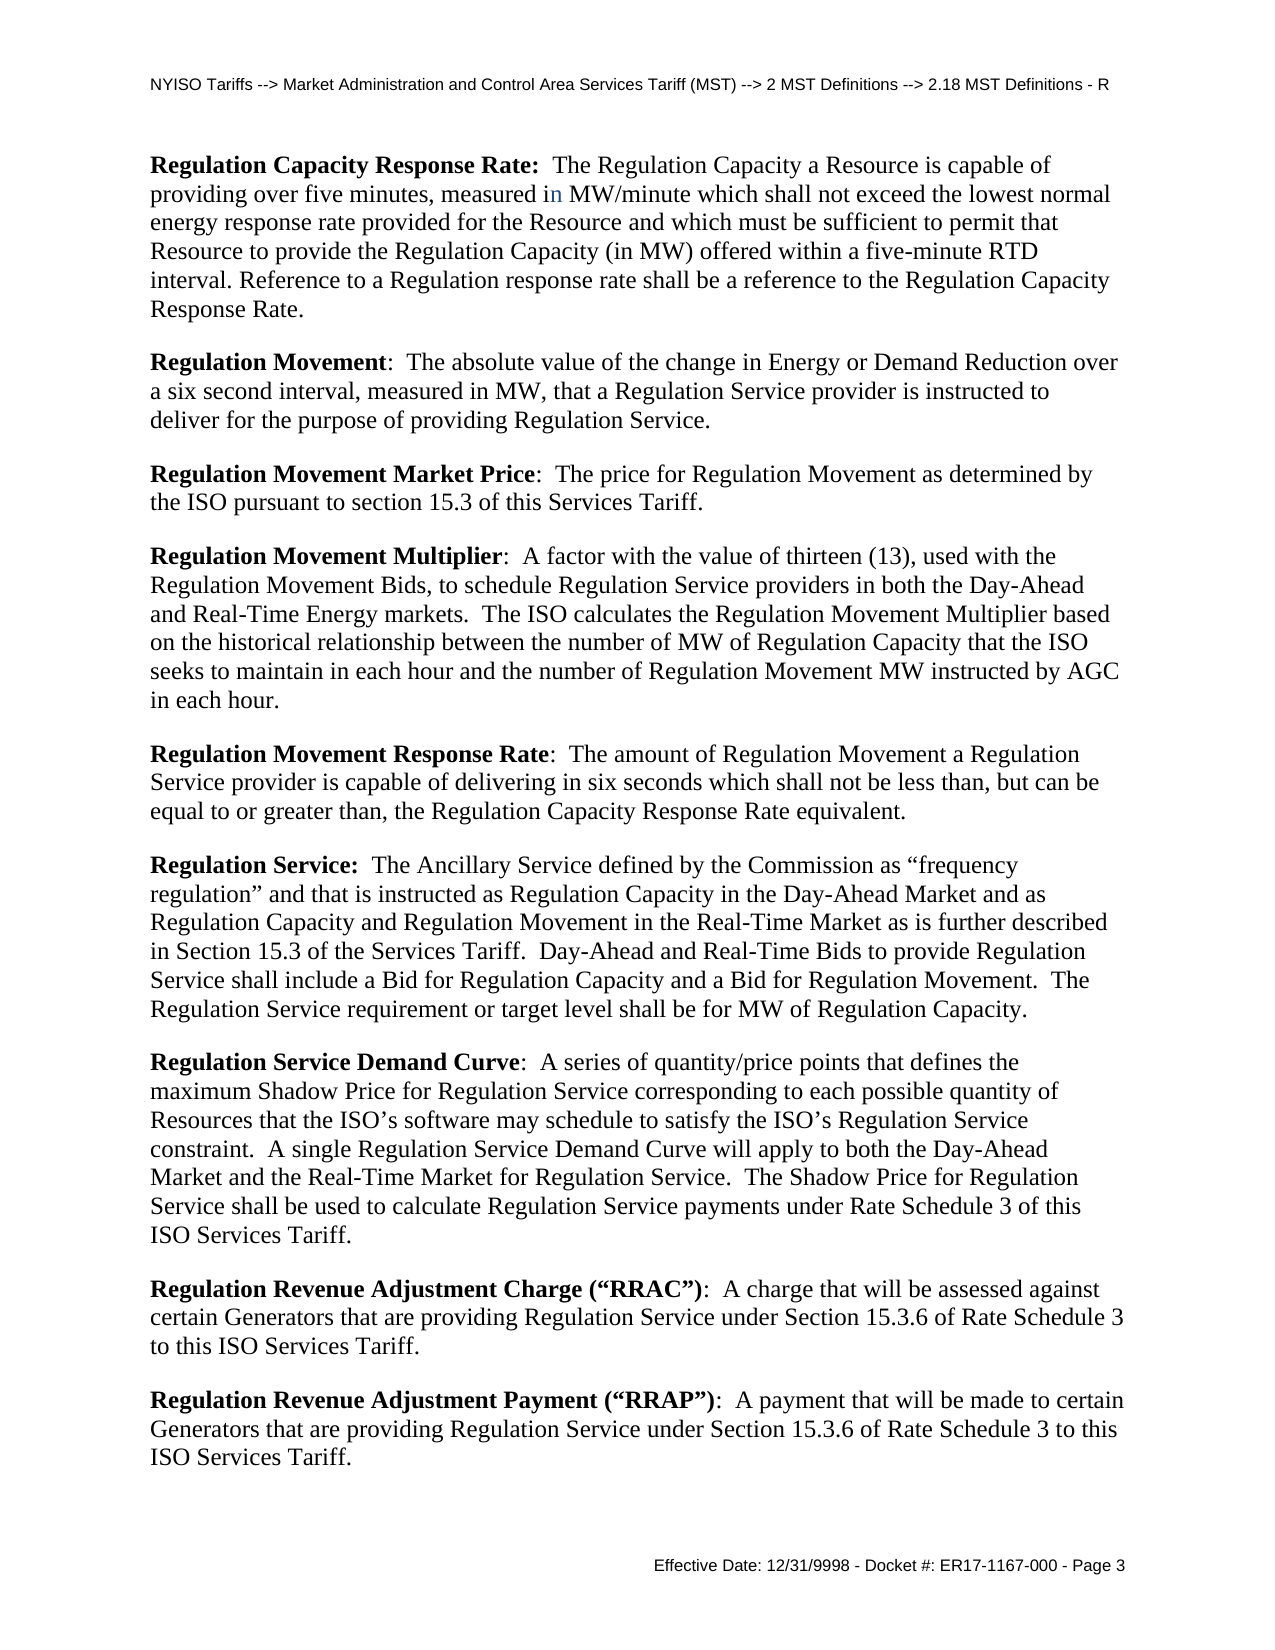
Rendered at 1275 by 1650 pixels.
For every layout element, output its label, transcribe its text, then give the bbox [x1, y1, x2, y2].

text Regulation Capacity Response Rate: The Regulation Capacity a Resource is capable of providing over five minutes, measured in MW/minute which shall not exceed the lowest normal energy response rate provided for the Resource and which must be sufficient to permit that Resource to provide the Regulation Capacity (in MW) offered within a five-minute RTD interval. Reference to a Regulation response rate shall be a reference to the Regulation Capacity Response Rate. [150, 150, 1125, 322]
text Regulation Revenue Adjustment Charge (“RRAC”): A charge that will be assessed against certain Generators that are providing Regulation Service under Section 15.3.6 of Rate Schedule 3 to this ISO Services Tariff. [150, 1274, 1125, 1360]
text Regulation Movement Multiplier: A factor with the value of thirteen (13), used with the Regulation Movement Bids, to schedule Regulation Service providers in both the Day-Ahead and Real-Time Energy markets. The ISO calculates the Regulation Movement Multiplier based on the historical relationship between the number of MW of Regulation Capacity that the ISO seeks to maintain in each hour and the number of Regulation Movement MW instructed by AGC in each hour. [150, 541, 1125, 714]
text Regulation Revenue Adjustment Payment (“RRAP”): A payment that will be made to certain Generators that are providing Regulation Service under Section 15.3.6 of Rate Schedule 3 to this ISO Services Tariff. [150, 1385, 1125, 1471]
text Regulation Movement Response Rate: The amount of Regulation Movement a Regulation Service provider is capable of delivering in six seconds which shall not be less than, but can be equal to or greater than, the Regulation Capacity Response Rate equivalent. [150, 739, 1125, 825]
text Regulation Service Demand Curve: A series of quantity/price points that defines the maximum Shadow Price for Regulation Service corresponding to each possible quantity of Resources that the ISO’s software may schedule to satisfy the ISO’s Regulation Service constraint. A single Regulation Service Demand Curve will apply to both the Day-Ahead Market and the Real-Time Market for Regulation Service. The Shadow Price for Regulation Service shall be used to calculate Regulation Service payments under Rate Schedule 3 of this ISO Services Tariff. [150, 1047, 1125, 1249]
text Regulation Movement Market Price: The price for Regulation Movement as determined by the ISO pursuant to section 15.3 of this Services Tariff. [150, 459, 1125, 516]
text Regulation Service: The Ancillary Service defined by the Commission as “frequency regulation” and that is instructed as Regulation Capacity in the Day-Ahead Market and as Regulation Capacity and Regulation Movement in the Real-Time Market as is further described in Section 15.3 of the Services Tariff. Day-Ahead and Real-Time Bids to provide Regulation Service shall include a Bid for Regulation Capacity and a Bid for Regulation Movement. The Regulation Service requirement or target level shall be for MW of Regulation Capacity. [150, 850, 1125, 1022]
text Regulation Movement: The absolute value of the change in Energy or Demand Reduction over a six second interval, measured in MW, that a Regulation Service provider is instructed to deliver for the purpose of providing Regulation Service. [150, 347, 1125, 434]
